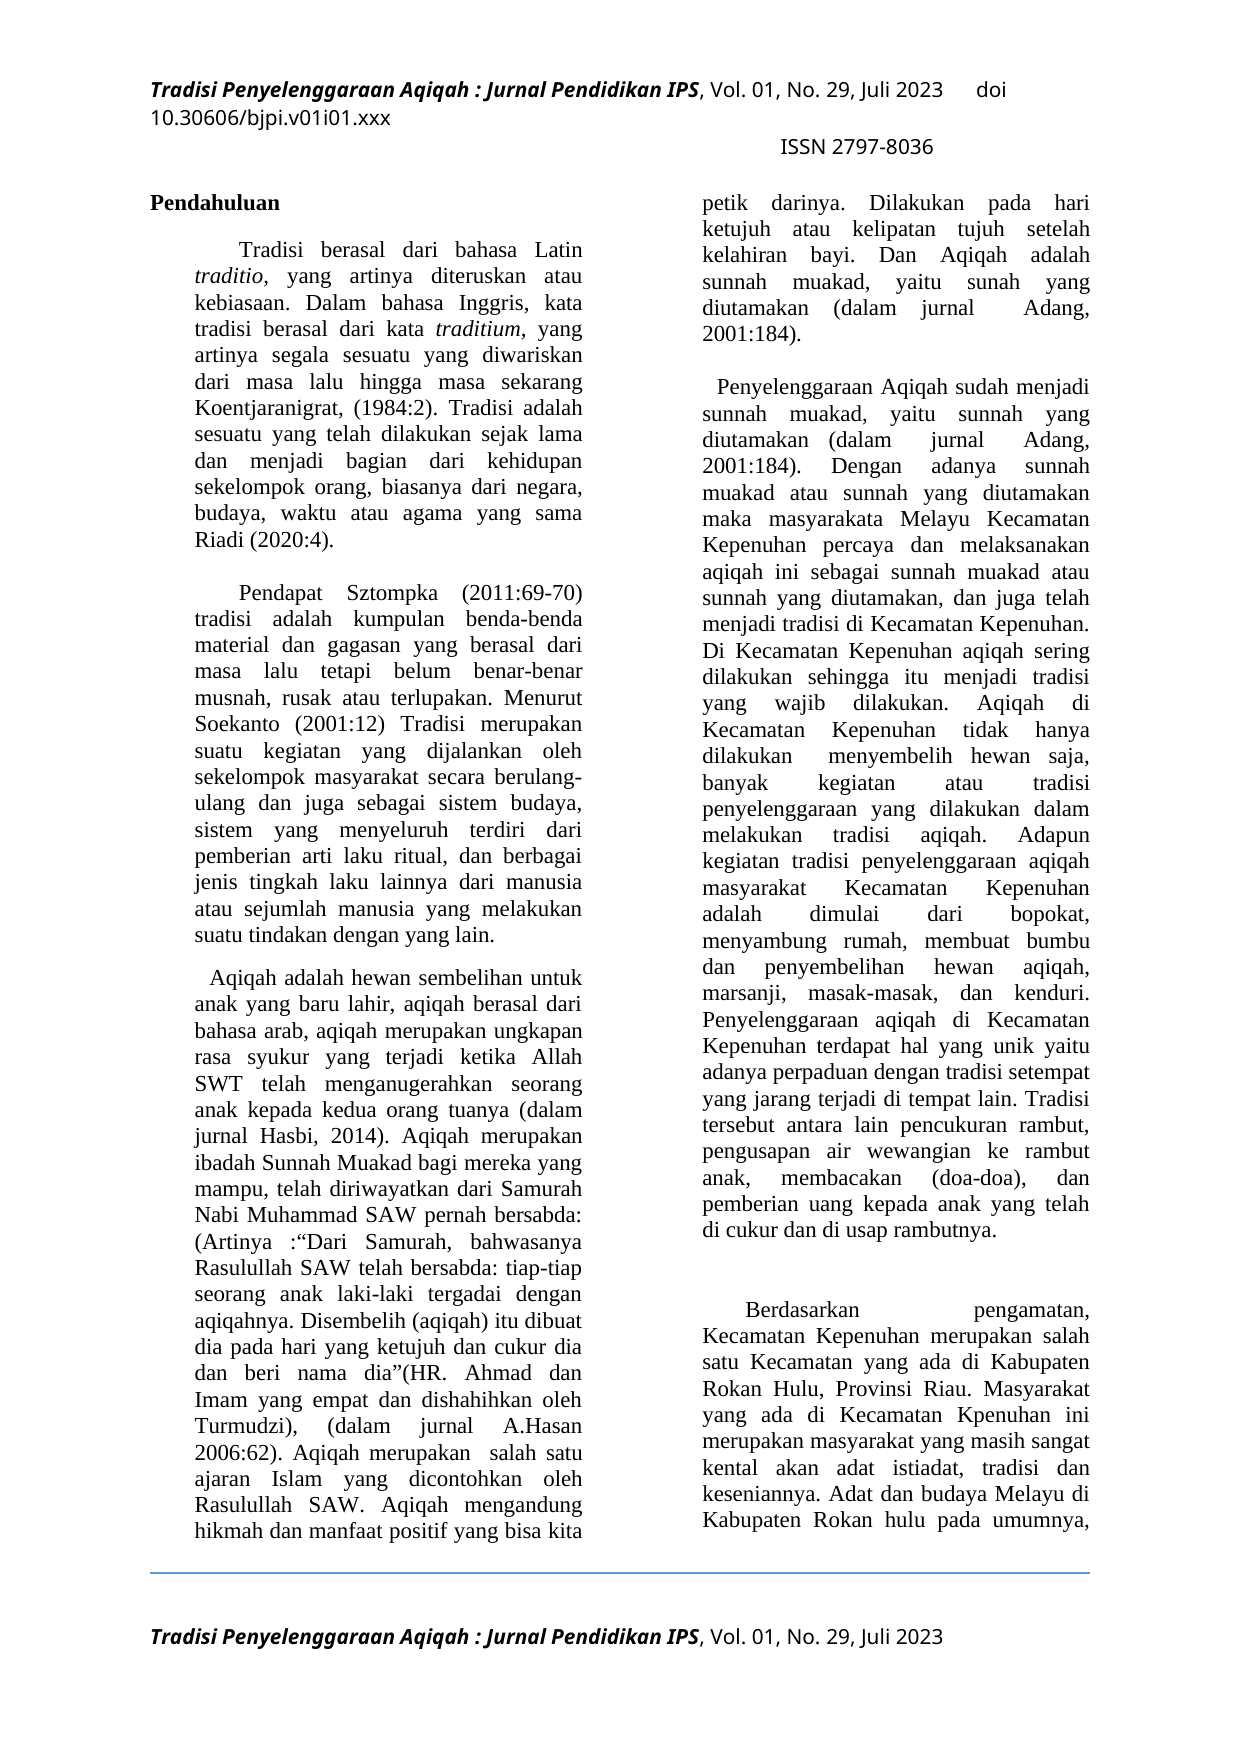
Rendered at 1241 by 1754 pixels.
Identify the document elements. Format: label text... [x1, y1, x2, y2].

text Penyelenggaraan Aqiqah sudah menjadi sunnah muakad, yaitu sunnah yang diutamakan (dalam jurnal Adang, 2001:184). Dengan adanya sunnah muakad atau sunnah yang diutamakan maka masyarakata Melayu Kecamatan Kepenuhan percaya dan melaksanakan aqiqah ini sebagai sunnah muakad atau sunnah yang diutamakan, dan juga telah menjadi tradisi di Kecamatan Kepenuhan. Di Kecamatan Kepenuhan aqiqah sering dilakukan sehingga itu menjadi tradisi yang wajib dilakukan. Aqiqah di Kecamatan Kepenuhan tidak hanya dilakukan menyembelih hewan saja, banyak kegiatan atau tradisi penyelenggaraan yang dilakukan dalam melakukan tradisi aqiqah. Adapun kegiatan tradisi penyelenggaraan aqiqah masyarakat Kecamatan Kepenuhan adalah dimulai dari bopokat, menyambung rumah, membuat bumbu dan penyembelihan hewan aqiqah, marsanji, masak-masak, dan kenduri. Penyelenggaraan aqiqah di Kecamatan Kepenuhan terdapat hal yang unik yaitu adanya perpaduan dengan tradisi setempat yang jarang terjadi di tempat lain. Tradisi tersebut antara lain pencukuran rambut, pengusapan air wewangian ke rambut anak, membacakan (doa-doa), dan pemberian uang kepada anak yang telah di cukur dan di usap rambutnya. [702, 373, 1090, 1243]
text Pendahuluan [150, 189, 583, 215]
text Tradisi berasal dari bahasa Latin traditio, yang artinya diteruskan atau kebiasaan. Dalam bahasa Inggris, kata tradisi berasal dari kata traditium, yang artinya segala sesuatu yang diwariskan dari masa lalu hingga masa sekarang Koentjaranigrat, (1984:2). Tradisi adalah sesuatu yang telah dilakukan sejak lama dan menjadi bagian dari kehidupan sekelompok orang, biasanya dari negara, budaya, waktu atau agama yang sama Riadi (2020:4). [194, 236, 583, 552]
text Aqiqah adalah hewan sembelihan untuk anak yang baru lahir, aqiqah berasal dari bahasa arab, aqiqah merupakan ungkapan rasa syukur yang terjadi ketika Allah SWT telah menganugerahkan seorang anak kepada kedua orang tuanya (dalam jurnal Hasbi, 2014). Aqiqah merupakan ibadah Sunnah Muakad bagi mereka yang mampu, telah diriwayatkan dari Samurah Nabi Muhammad SAW pernah bersabda: (Artinya :“Dari Samurah, bahwasanya Rasulullah SAW telah bersabda: tiap-tiap seorang anak laki-laki tergadai dengan aqiqahnya. Disembelih (aqiqah) itu dibuat dia pada hari yang ketujuh dan cukur dia dan beri nama dia”(HR. Ahmad dan Imam yang empat dan dishahihkan oleh Turmudzi), (dalam jurnal A.Hasan 2006:62). Aqiqah merupakan salah satu ajaran Islam yang dicontohkan oleh Rasulullah SAW. Aqiqah mengandung hikmah dan manfaat positif yang bisa kita petik darinya. Dilakukan pada hari ketujuh atau kelipatan tujuh setelah kelahiran bayi. Dan Aqiqah adalah sunnah muakad, yaitu sunah yang diutamakan (dalam jurnal Adang, 2001:184). [702, 189, 1090, 347]
text Aqiqah adalah hewan sembelihan untuk anak yang baru lahir, aqiqah berasal dari bahasa arab, aqiqah merupakan ungkapan rasa syukur yang terjadi ketika Allah SWT telah menganugerahkan seorang anak kepada kedua orang tuanya (dalam jurnal Hasbi, 2014). Aqiqah merupakan ibadah Sunnah Muakad bagi mereka yang mampu, telah diriwayatkan dari Samurah Nabi Muhammad SAW pernah bersabda: (Artinya :“Dari Samurah, bahwasanya Rasulullah SAW telah bersabda: tiap-tiap seorang anak laki-laki tergadai dengan aqiqahnya. Disembelih (aqiqah) itu dibuat dia pada hari yang ketujuh dan cukur dia dan beri nama dia”(HR. Ahmad dan Imam yang empat dan dishahihkan oleh Turmudzi), (dalam jurnal A.Hasan 2006:62). Aqiqah merupakan salah satu ajaran Islam yang dicontohkan oleh Rasulullah SAW. Aqiqah mengandung hikmah dan manfaat positif yang bisa kita petik darinya. Dilakukan pada hari ketujuh atau kelipatan tujuh setelah kelahiran bayi. Dan Aqiqah adalah sunnah muakad, yaitu sunah yang diutamakan (dalam jurnal Adang, 2001:184). [194, 964, 583, 1544]
list Pendapat Sztompka (2011:69-70) tradisi adalah kumpulan benda-benda material dan gagasan yang berasal dari masa lalu tetapi belum benar-benar musnah, rusak atau terlupakan. Menurut Soekanto (2001:12) Tradisi merupakan suatu kegiatan yang dijalankan oleh sekelompok masyarakat secara berulang-ulang dan juga sebagai sistem budaya, sistem yang menyeluruh terdiri dari pemberian arti laku ritual, dan berbagai jenis tingkah laku lainnya dari manusia atau sejumlah manusia yang melakukan suatu tindakan dengan yang lain. [194, 578, 583, 947]
